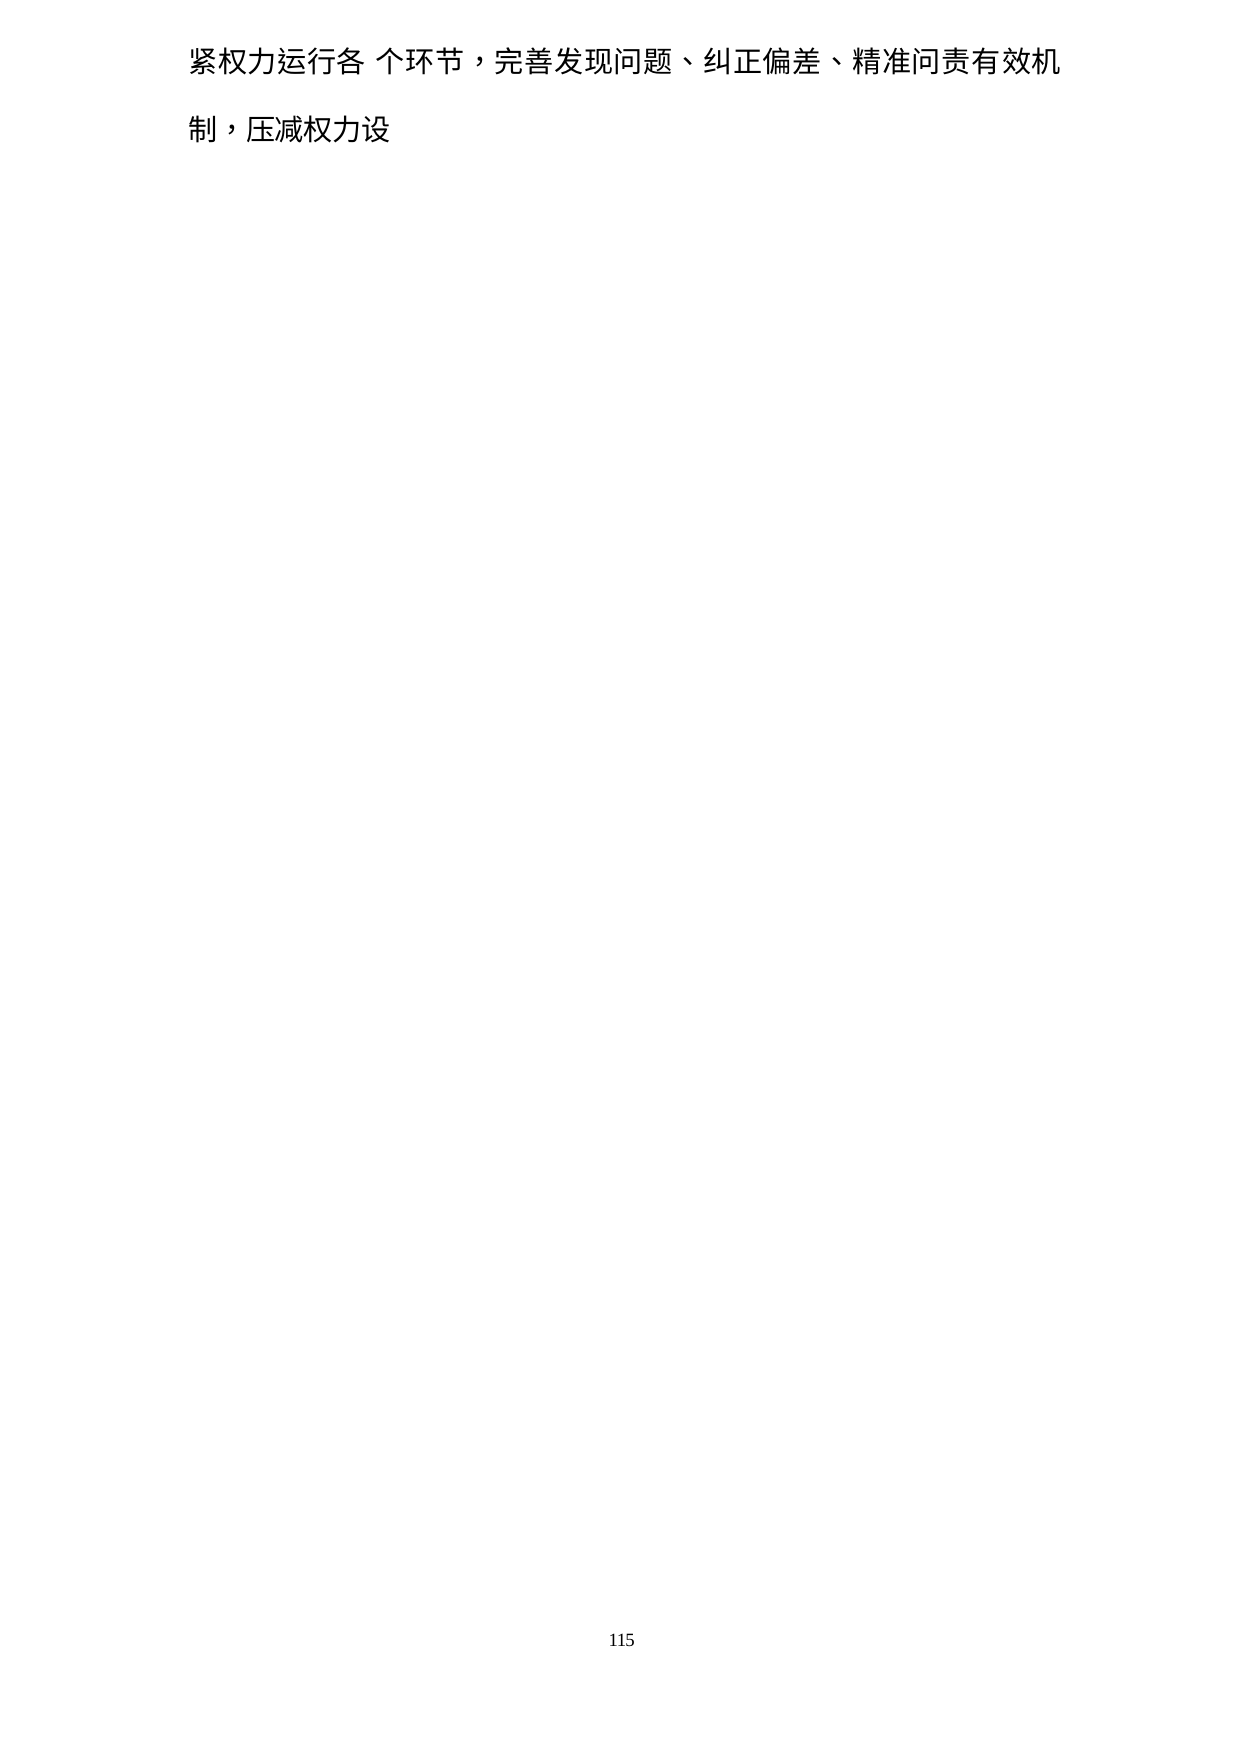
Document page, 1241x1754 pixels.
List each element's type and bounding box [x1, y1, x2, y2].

text [188, 42, 1061, 149]
